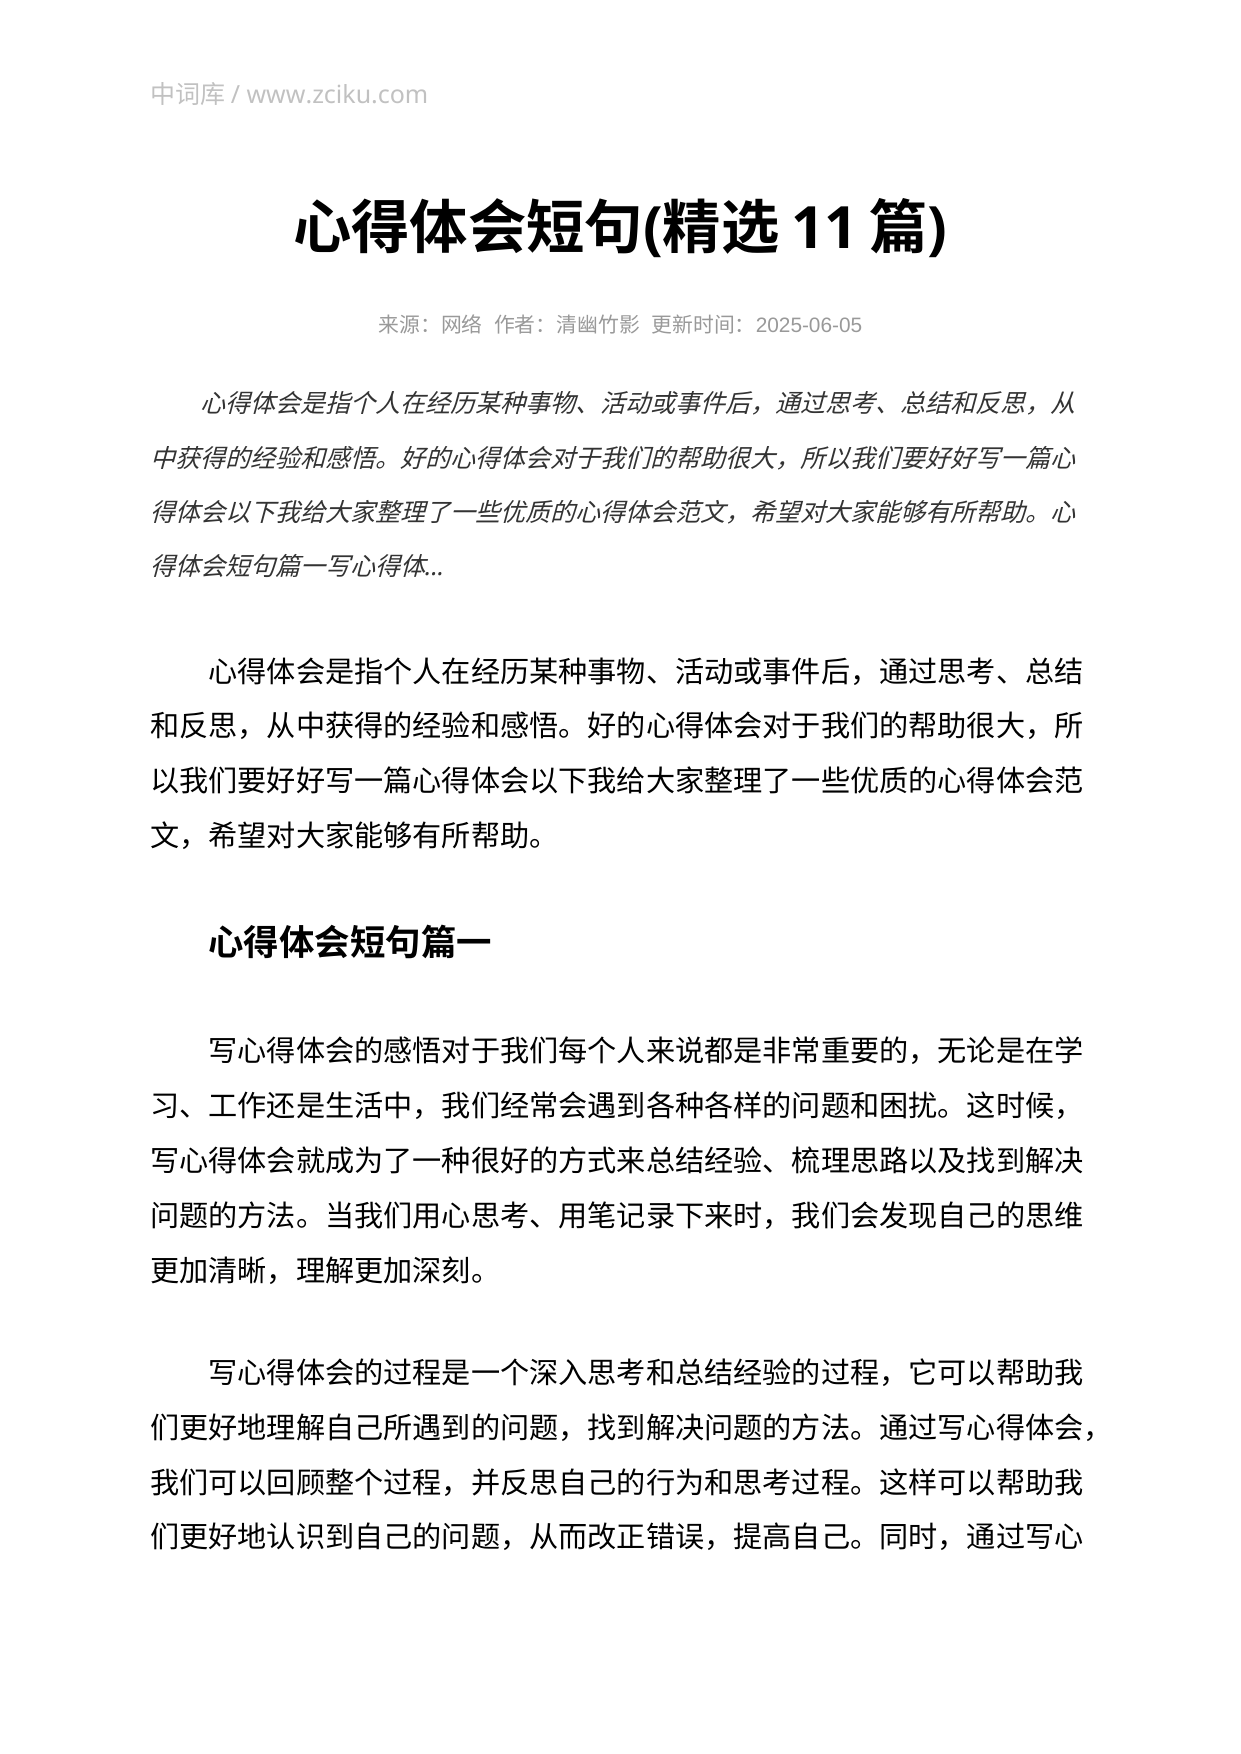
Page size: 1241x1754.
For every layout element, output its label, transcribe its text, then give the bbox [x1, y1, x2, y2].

text 心得体会是指个人在经历某种事物、活动或事件后，通过思考、总结和反思，从中获得的经验和感悟。好的心得体会对于我们的帮助很大，所以我们要好好写一篇心得体会以下我给大家整理了一些优质的心得体会范文，希望对大家能够有所帮助。心得体会短句篇一写心得体... [150, 384, 1090, 583]
text 来源：网络 作者：清幽竹影 更新时间：2025-06-05 [150, 313, 1090, 337]
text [150, 1349, 1090, 1556]
text 写心得体会的感悟对于我们每个人来说都是非常重要的，无论是在学习、工作还是生活中，我们经常会遇到各种各样的问题和困扰。这时候，写心得体会就成为了一种很好的方式来总结经验、梳理思路以及找到解决问题的方法。当我们用心思考、用笔记录下来时，我们会发现自己的思维更加清晰，理解更加深刻。 [150, 1028, 1090, 1290]
text 心得体会短句篇一 [150, 914, 1090, 966]
subtitle 心得体会短句(精选11篇) [150, 181, 1090, 266]
text 心得体会是指个人在经历某种事物、活动或事件后，通过思考、总结和反思，从中获得的经验和感悟。好的心得体会对于我们的帮助很大，所以我们要好好写一篇心得体会以下我给大家整理了一些优质的心得体会范文，希望对大家能够有所帮助。 [150, 648, 1090, 855]
